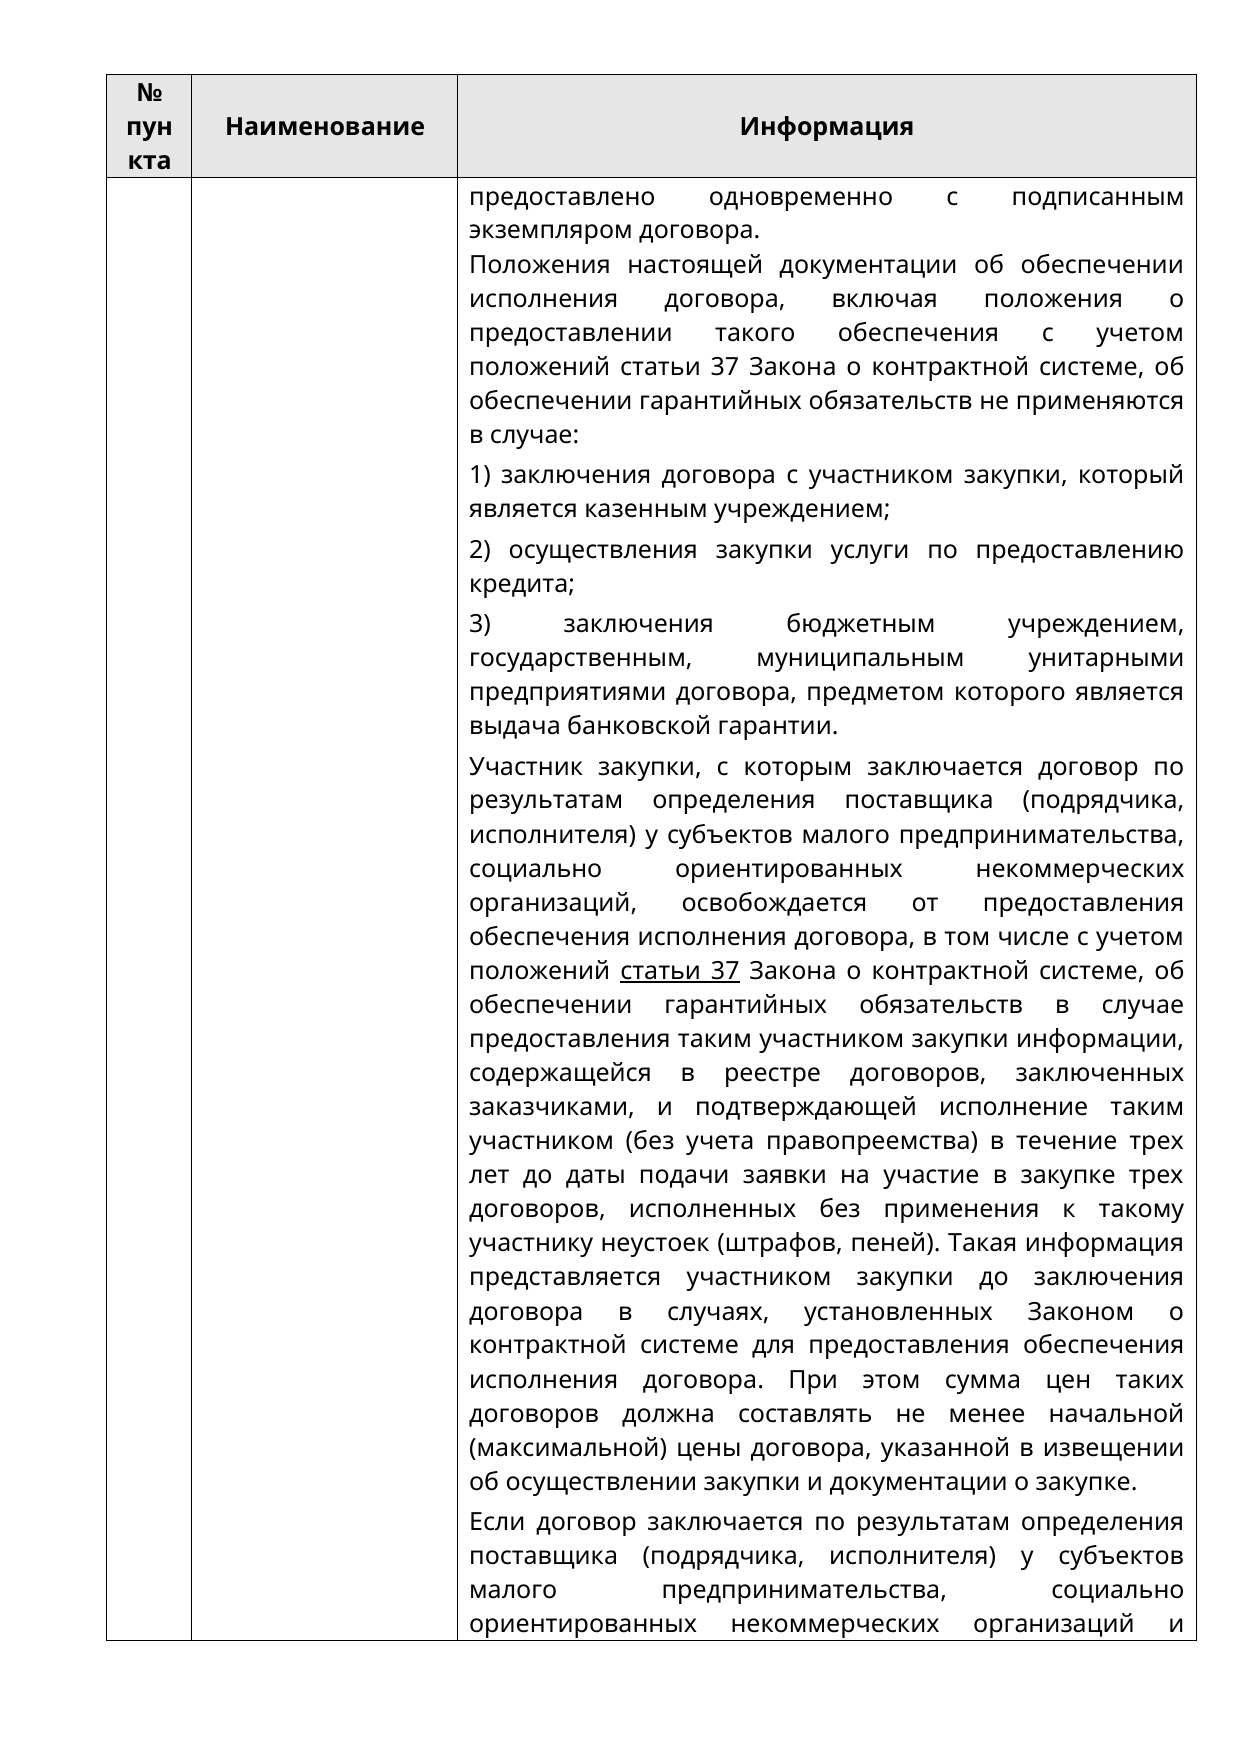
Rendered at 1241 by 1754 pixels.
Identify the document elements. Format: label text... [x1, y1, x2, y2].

table_header Наименование [192, 75, 457, 177]
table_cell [192, 178, 457, 1640]
table_header Информация [458, 75, 1196, 177]
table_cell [458, 178, 1196, 1640]
table_cell [107, 178, 191, 1640]
table_header № пункта [107, 75, 191, 177]
